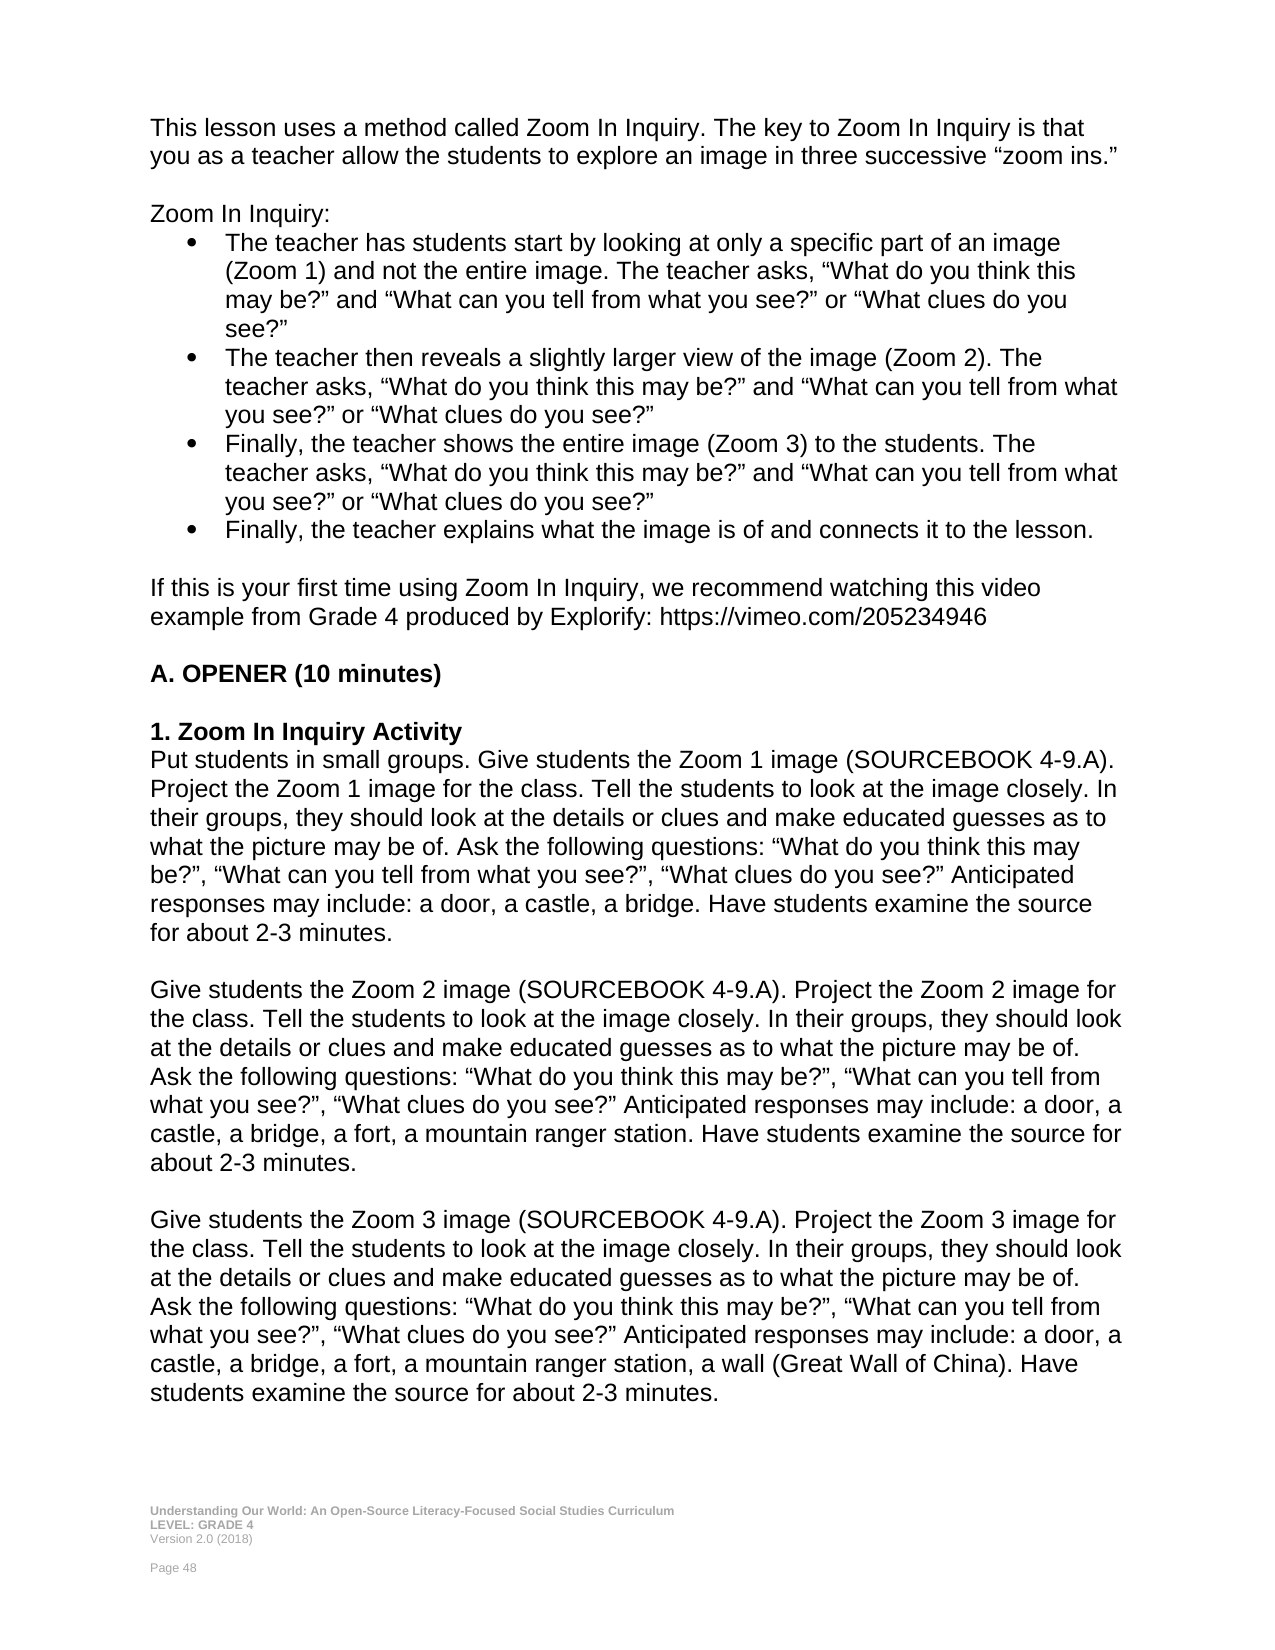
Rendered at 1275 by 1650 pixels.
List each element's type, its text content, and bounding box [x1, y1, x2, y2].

text Give students the Zoom 3 image (SOURCEBOOK 4-9.A). Project the Zoom 3 image for the class. Tell the students to look at the image closely. In their groups, they should look at the details or clues and make educated guesses as to what the picture may be of. Ask the following questions: “What do you think this may be?”, “What can you tell from what you see?”, “What clues do you see?” Anticipated responses may include: a door, a castle, a bridge, a fort, a mountain ranger station, a wall (Great Wall of China). Have students examine the source for about 2-3 minutes. [150, 1205, 1125, 1407]
text 1. Zoom In Inquiry Activity [150, 717, 1125, 745]
text This lesson uses a method called Zoom In Inquiry. The key to Zoom In Inquiry is that you as a teacher allow the students to explore an image in three successive “zoom ins.” [150, 112, 1125, 170]
list The teacher then reveals a slightly larger view of the image (Zoom 2). The teacher asks, “What do you think this may be?” and “What can you tell from what you see?” or “What clues do you see?” [187, 343, 1125, 429]
text Put students in small groups. Give students the Zoom 1 image (SOURCEBOOK 4-9.A). Project the Zoom 1 image for the class. Tell the students to look at the image closely. In their groups, they should look at the details or clues and make educated guesses as to what the picture may be of. Ask the following questions: “What do you think this may be?”, “What can you tell from what you see?”, “What clues do you see?” Anticipated responses may include: a door, a castle, a bridge. Have students examine the source for about 2-3 minutes. [150, 745, 1125, 947]
text A. OPENER (10 minutes) [150, 659, 1125, 688]
text Give students the Zoom 2 image (SOURCEBOOK 4-9.A). Project the Zoom 2 image for the class. Tell the students to look at the image closely. In their groups, they should look at the details or clues and make educated guesses as to what the picture may be of. Ask the following questions: “What do you think this may be?”, “What can you tell from what you see?”, “What clues do you see?” Anticipated responses may include: a door, a castle, a bridge, a fort, a mountain ranger station. Have students examine the source for about 2-3 minutes. [150, 975, 1125, 1177]
text If this is your first time using Zoom In Inquiry, we recommend watching this video example from Grade 4 produced by Explorify: https://vimeo.com/205234946 [150, 573, 1125, 630]
list Finally, the teacher shows the entire image (Zoom 3) to the students. The teacher asks, “What do you think this may be?” and “What can you tell from what you see?” or “What clues do you see?” [187, 429, 1125, 515]
text Zoom In Inquiry: [150, 199, 1125, 227]
list The teacher has students start by looking at only a specific part of an image (Zoom 1) and not the entire image. The teacher asks, “What do you think this may be?” and “What can you tell from what you see?” or “What clues do you see?” [187, 227, 1125, 343]
list Finally, the teacher explains what the image is of and connects it to the lesson. [187, 515, 1125, 544]
